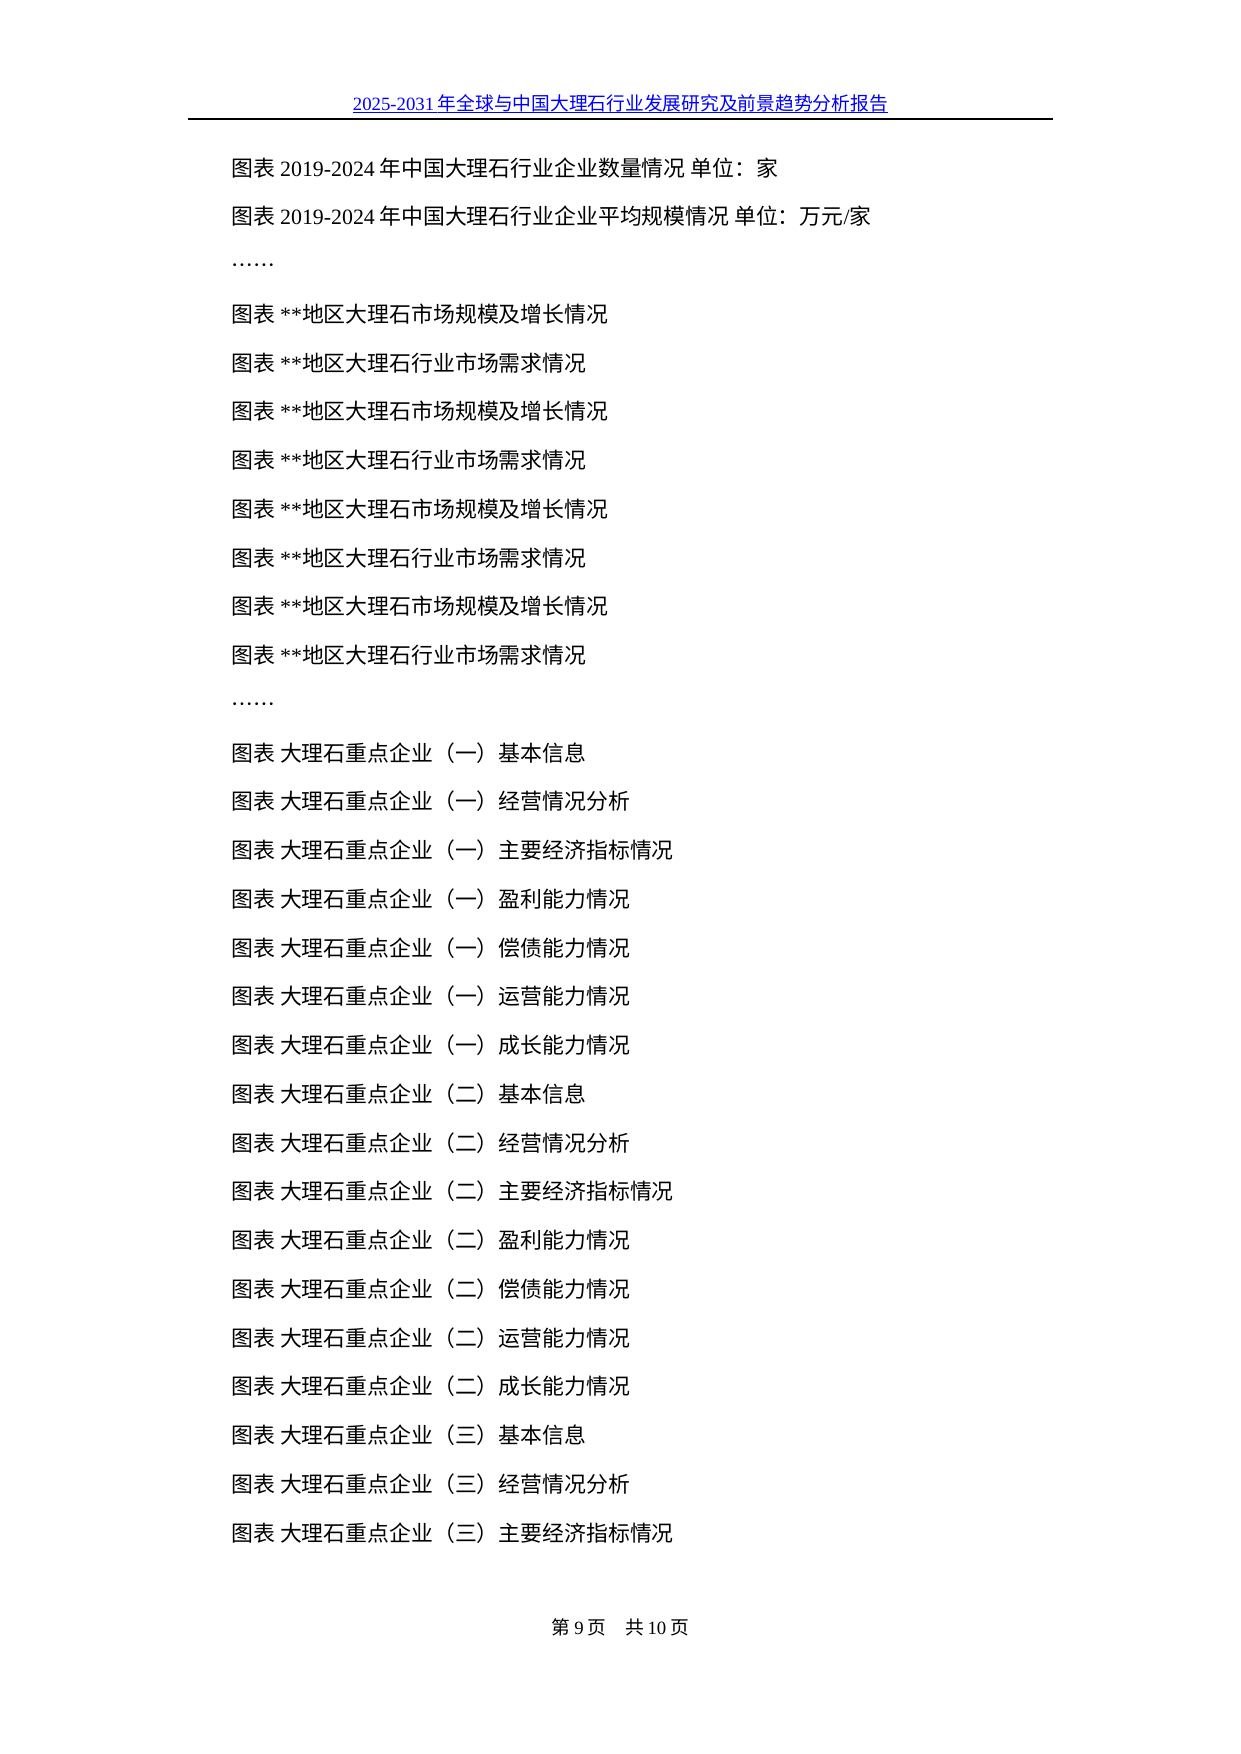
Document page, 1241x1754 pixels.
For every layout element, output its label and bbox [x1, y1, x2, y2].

text [187, 150, 1053, 1548]
